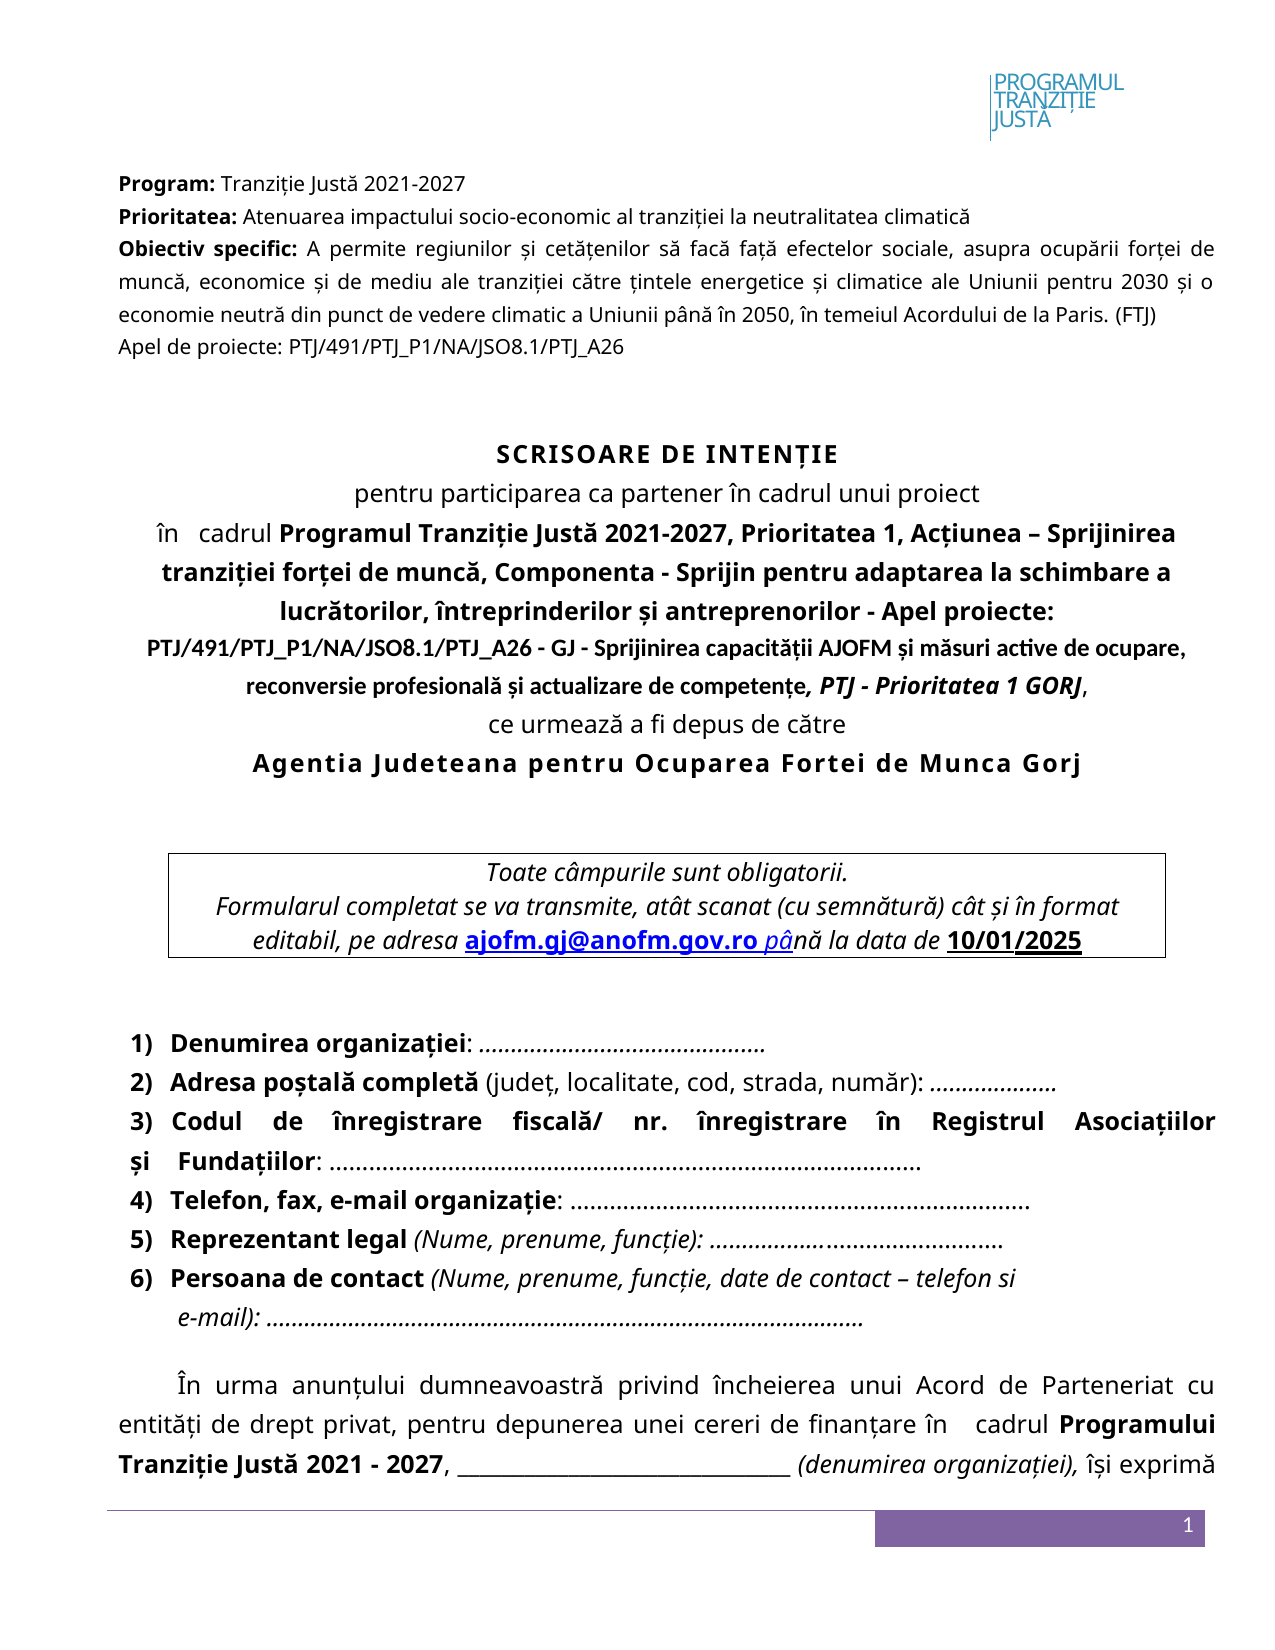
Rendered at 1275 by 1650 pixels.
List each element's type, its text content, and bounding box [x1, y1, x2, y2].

text în cadrul Programul Tranziție Justă 2021-2027, Prioritatea 1, Acțiunea – Sprijinirea tranziției forței de muncă, Componenta - Sprijin pentru adaptarea la schimbare a lucrătorilor, întreprinderilor și antreprenorilor - Apel proiecte: PTJ/491/PTJ_P1/NA/JSO8.1/PTJ_A26 - GJ - Sprijinirea capacității AJOFM și măsuri active de ocupare, reconversie profesională și actualizare de competențe, PTJ - Prioritatea 1 GORJ, [118, 515, 1216, 702]
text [118, 1368, 1216, 1480]
text Apel de proiecte: PTJ/491/PTJ_P1/NA/JSO8.1/PTJ_A26 [118, 332, 1216, 361]
text Agentia Judeteana pentru Ocuparea Fortei de Munca Gorj [118, 746, 1216, 780]
table_header Toate câmpurile sunt obligatorii. Formularul completat se va transmite, atât scanat (cu semnătură) cât și în format editabil, pe adresa ajofm.gj@anofm.gov.ro până la data de 10/01/2025 [169, 854, 1165, 957]
text 1) Denumirea organizației: …................................………. [130, 1026, 1216, 1060]
text SCRISOARE DE INTENȚIE [118, 437, 1216, 471]
text 3) Codul de înregistrare fiscală/ nr. înregistrare în Registrul Asociațiilor și Fundațiilor: ……………………………………………………………………………… [130, 1104, 1216, 1177]
text pentru participarea ca partener în cadrul unui proiect [118, 476, 1216, 510]
text Obiectiv specific: A permite regiunilor și cetățenilor să facă față efectelor sociale, asupra ocupării forței de muncă, economice și de mediu ale tranziției către țintele energetice și climatice ale Uniunii pentru 2030 și o economie neutră din punct de vedere climatic a Uniunii până în 2050, în temeiul Acordului de la Paris. (FTJ) [118, 234, 1216, 328]
text 4) Telefon, fax, e-mail organizație: ……………………………………………………………. [130, 1182, 1216, 1216]
text Prioritatea: Atenuarea impactului socio-economic al tranziției la neutralitatea climatică [118, 202, 1216, 230]
text 5) Reprezentant legal (Nume, prenume, funcție): …………………………………..…. [130, 1222, 1216, 1256]
text 6) Persoana de contact (Nume, prenume, funcție, date de contact – telefon si [130, 1261, 1216, 1295]
subtitle Program: Tranziție Justă 2021-2027 [118, 169, 1216, 198]
text e-mail): ............................................................................................... [118, 1300, 1216, 1334]
text ce urmează a fi depus de către [118, 707, 1216, 741]
text 2) Adresa poștală completă (județ, localitate, cod, strada, număr): …................. [130, 1065, 1216, 1099]
